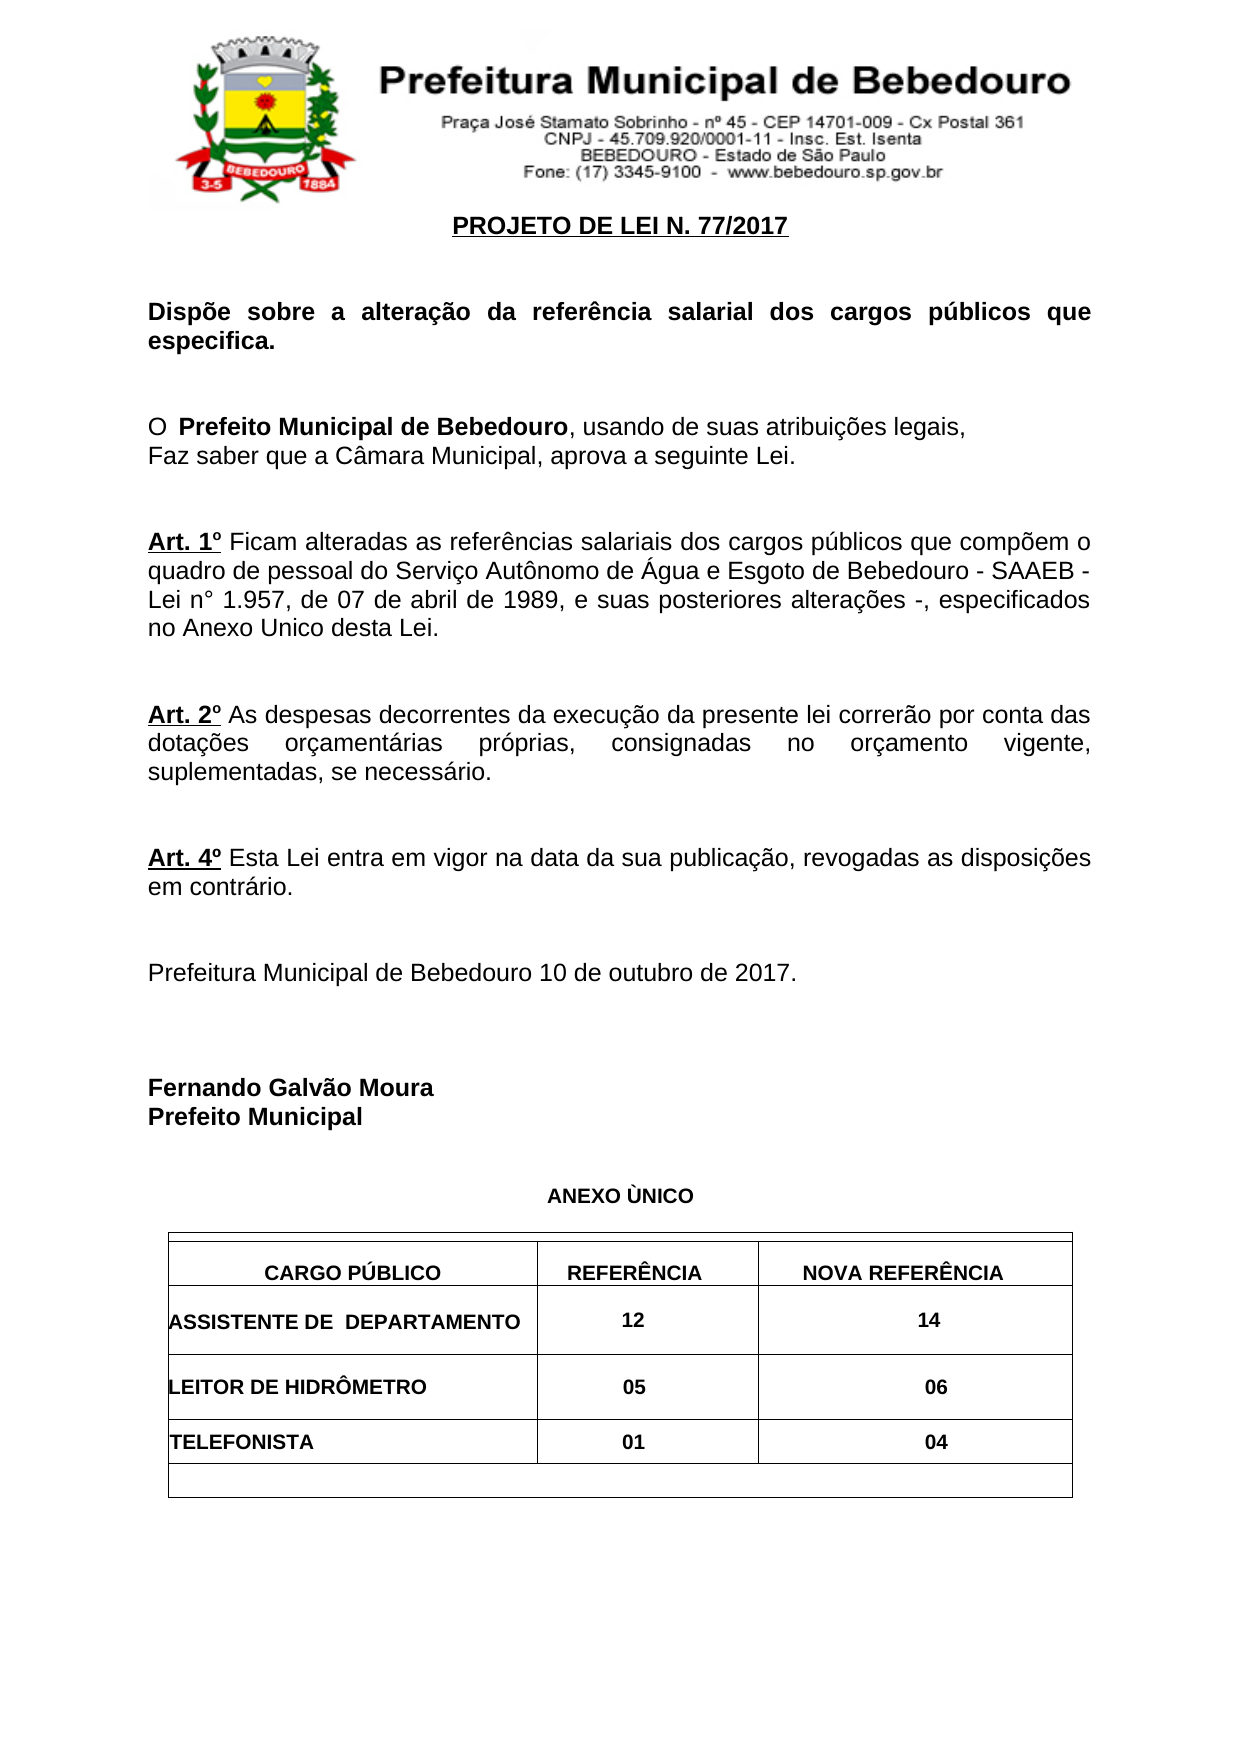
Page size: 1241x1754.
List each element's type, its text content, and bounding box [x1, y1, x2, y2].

text Fernando Galvão Moura [148, 1073, 1093, 1102]
text Faz saber que a Câmara Municipal, aprova a seguinte Lei. [148, 441, 1093, 469]
table_cell 06 [759, 1355, 1072, 1419]
text Art. 4º Esta Lei entra em vigor na data da sua publicação, revogadas as disposições em contrário. [148, 843, 1093, 901]
text PROJETO DE LEI N. 77/2017 [148, 211, 1093, 239]
table_cell LEITOR DE HIDRÔMETRO [169, 1355, 537, 1419]
table_header NOVA REFERÊNCIA [759, 1242, 1072, 1284]
text Art. 2o As despesas decorrentes da execução da presente lei correrão por conta das dotações orçamentárias próprias, consignadas no orçamento vigente, suplementadas, se necessário. [148, 699, 1093, 786]
table_cell 05 [538, 1355, 758, 1419]
text ANEXO ÙNICO [148, 1183, 1093, 1207]
table_cell 04 [759, 1420, 1072, 1463]
table_header CARGO PÚBLICO [169, 1242, 537, 1284]
text Art. 1o Ficam alteradas as referências salariais dos cargos públicos que compõem o quadro de pessoal do Serviço Autônomo de Água e Esgoto de Bebedouro - SAAEB - Lei n° 1.957, de 07 de abril de 1989, e suas posteriores alterações -, especificados no Anexo Unico desta Lei. [148, 527, 1093, 642]
picture [147, 29, 1100, 211]
table_cell TELEFONISTA [169, 1420, 537, 1463]
table_header REFERÊNCIA [538, 1242, 758, 1284]
table_cell 01 [538, 1420, 758, 1463]
table_cell 14 [759, 1286, 1072, 1353]
table_cell ASSISTENTE DE DEPARTAMENTO [169, 1286, 537, 1353]
text O Prefeito Municipal de Bebedouro, usando de suas atribuições legais, [148, 412, 1093, 441]
text Prefeito Municipal [148, 1102, 1093, 1131]
text Prefeitura Municipal de Bebedouro 10 de outubro de 2017. [148, 958, 1093, 987]
table_cell 12 [538, 1286, 758, 1353]
text Dispõe sobre a alteração da referência salarial dos cargos públicos que especifica. [148, 297, 1093, 354]
